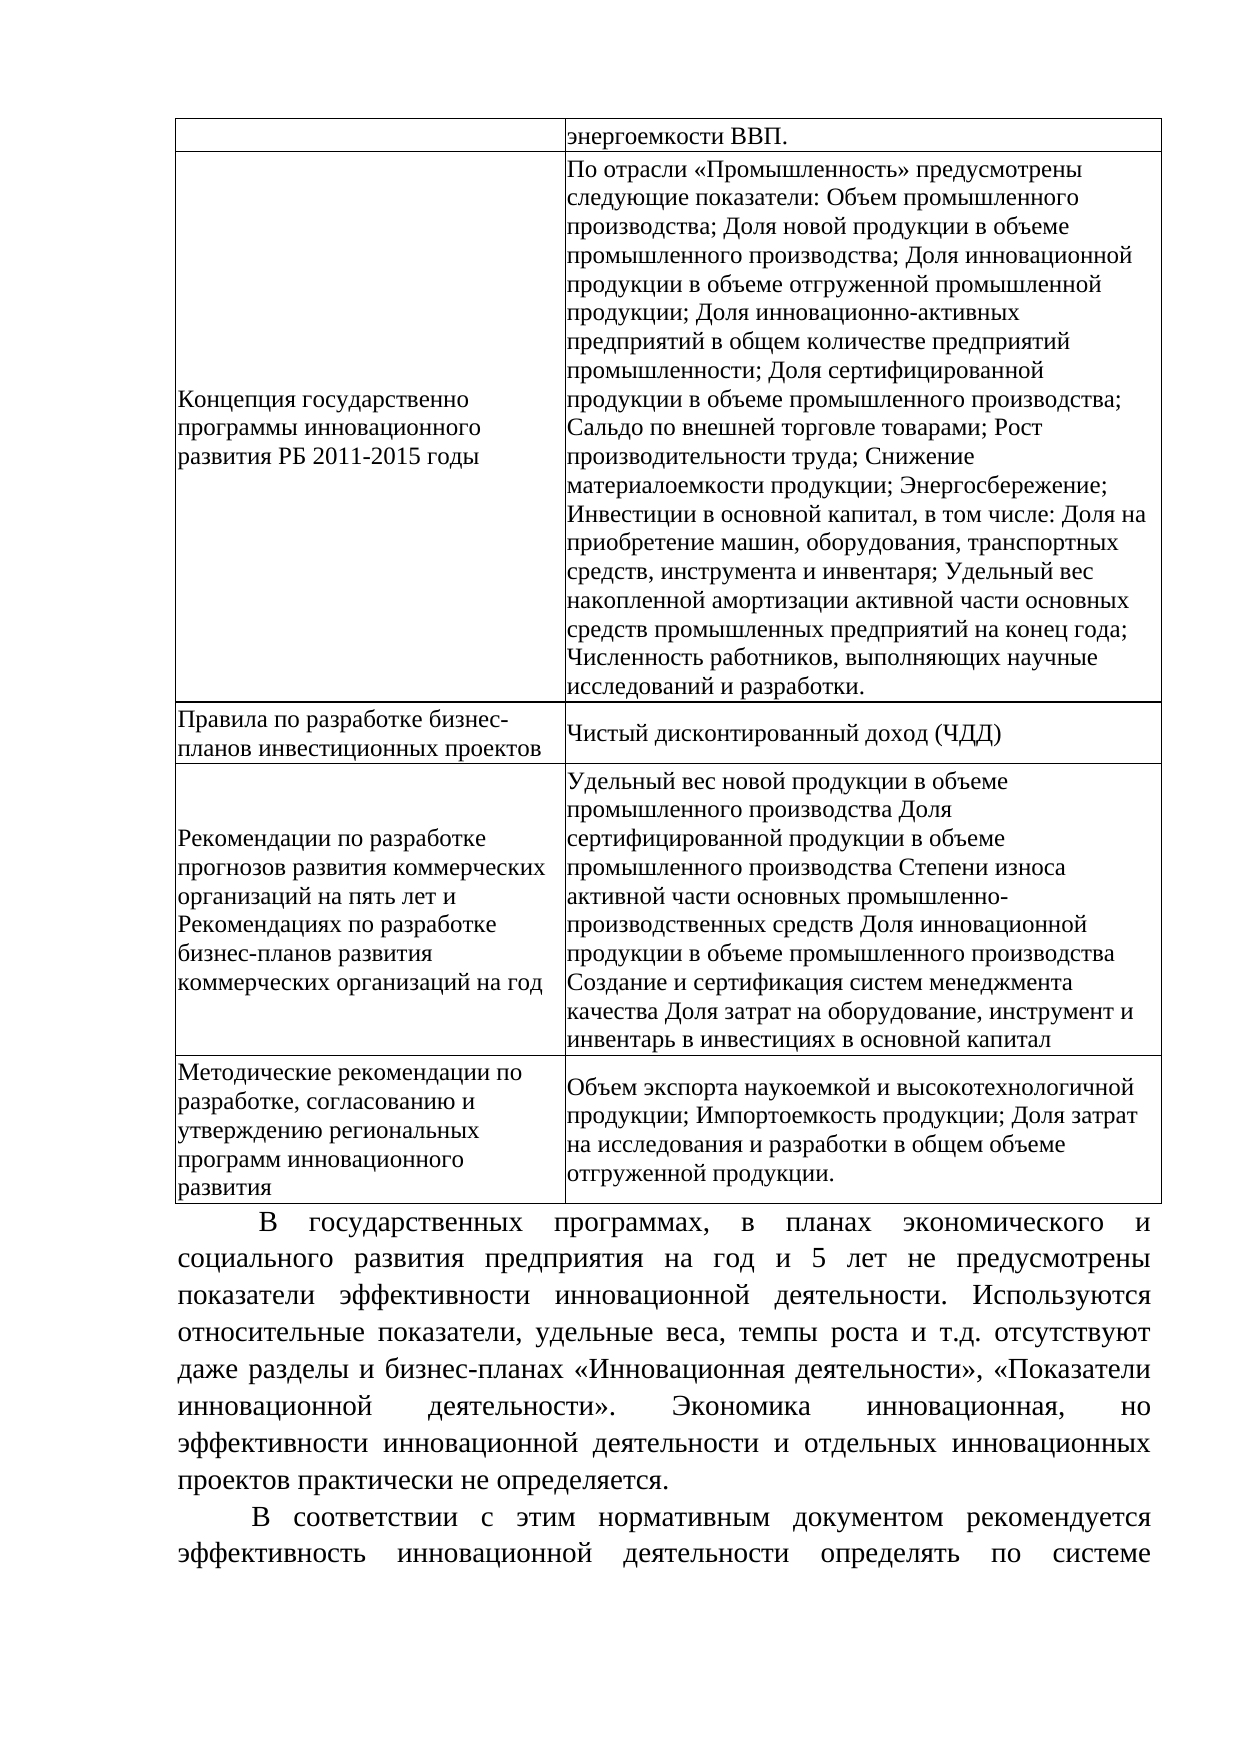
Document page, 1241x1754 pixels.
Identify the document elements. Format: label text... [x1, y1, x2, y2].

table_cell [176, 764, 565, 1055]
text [177, 1499, 1152, 1569]
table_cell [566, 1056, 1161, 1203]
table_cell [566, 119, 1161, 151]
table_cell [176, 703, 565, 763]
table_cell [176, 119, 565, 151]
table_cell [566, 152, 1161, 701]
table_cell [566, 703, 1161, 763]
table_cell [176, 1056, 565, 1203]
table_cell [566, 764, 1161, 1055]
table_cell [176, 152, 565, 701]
text В государственных программах, в планах экономического и социального развития предприятия на год и 5 лет не предусмотрены показатели эффективности инновационной деятельности. Используются относительные показатели, удельные веса, темпы роста и т.д. отсутствуют даже разделы и бизнес-планах «Инновационная деятельности», «Показатели инновационной деятельности». Экономика инновационная, но эффективности инновационной деятельности и отдельных инновационных проектов практически не определяется. [177, 1204, 1152, 1495]
